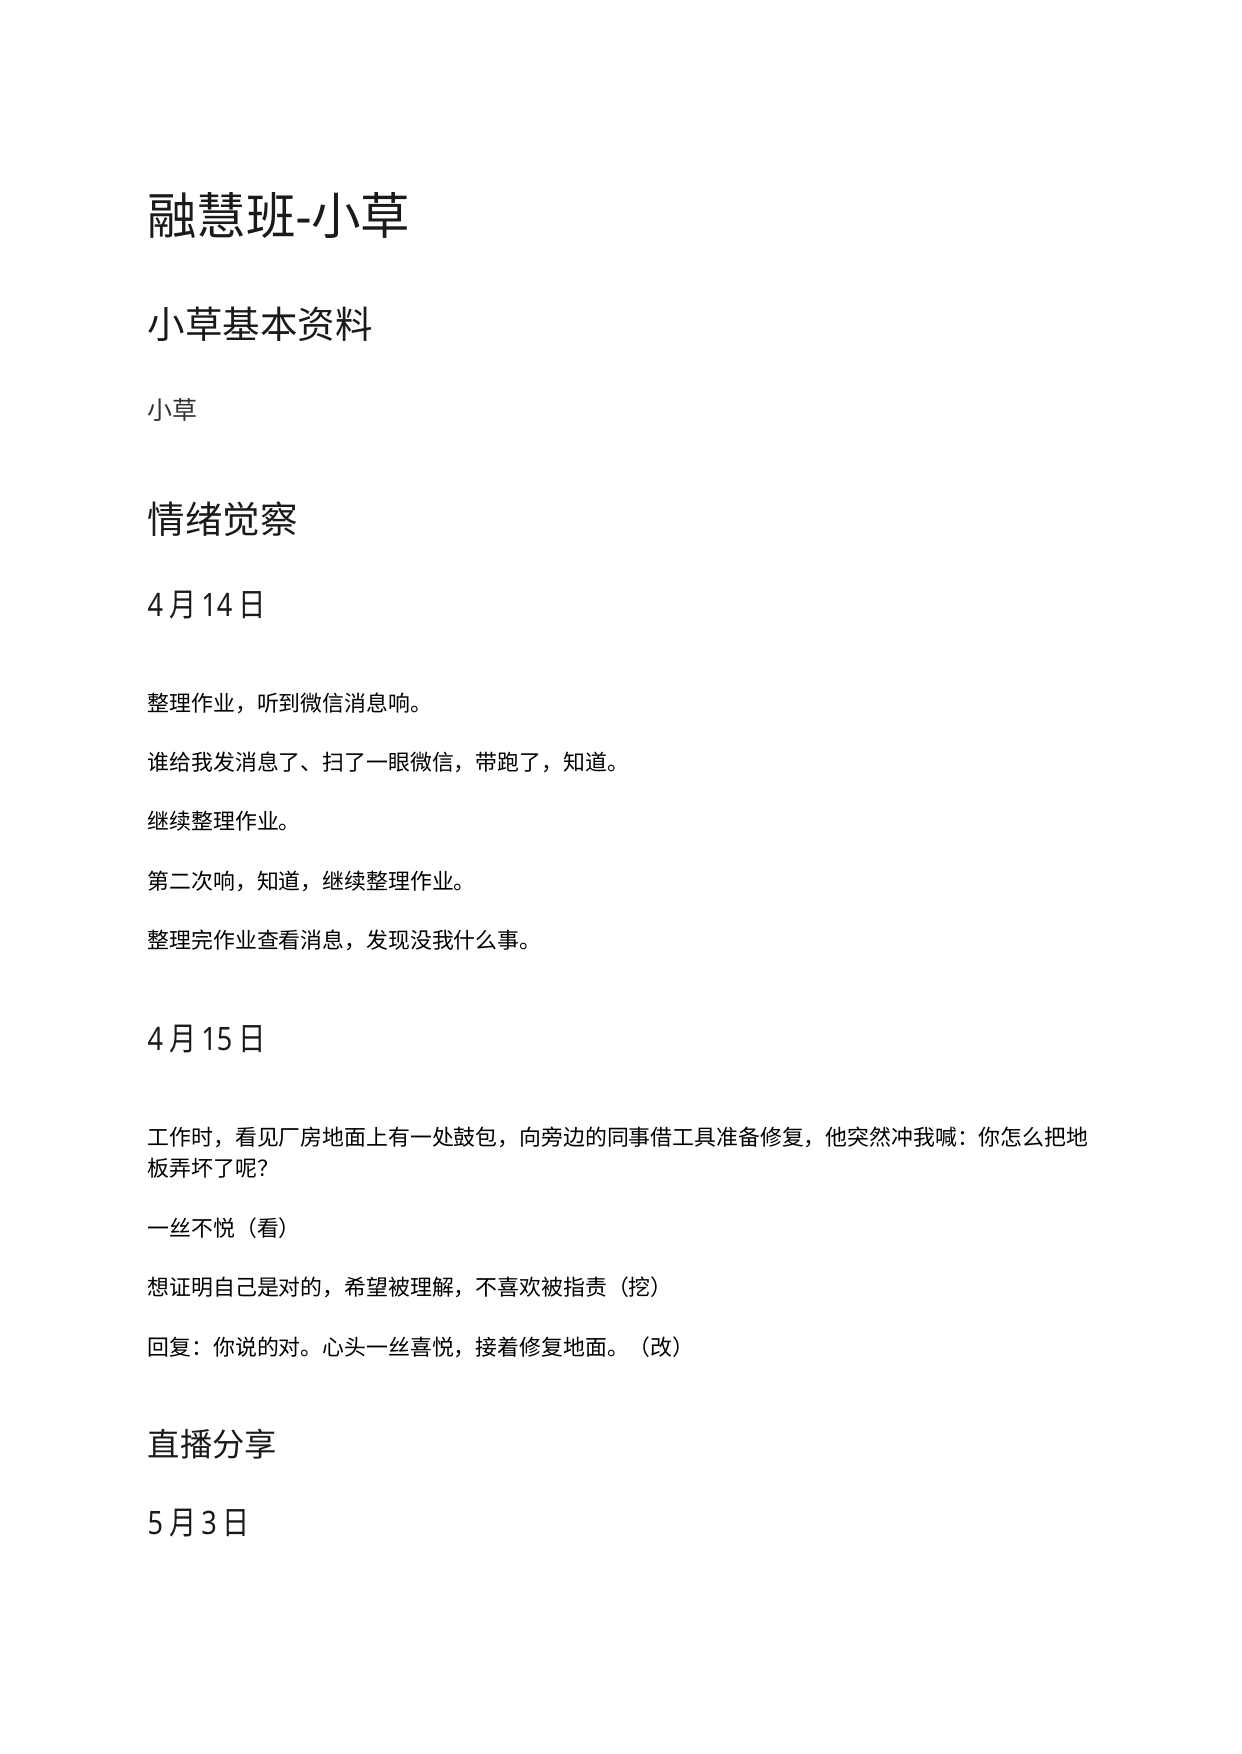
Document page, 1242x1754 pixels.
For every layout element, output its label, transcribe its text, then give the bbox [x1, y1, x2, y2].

text 5 月 3 日 [147, 1497, 1130, 1543]
text 工作时，看见厂房地面上有一处鼓包，向旁边的同事借工具准备修复，他突然冲我喊：你怎么把地 板弄坏了呢？ [147, 1119, 1094, 1183]
text 4 月 15 日 [147, 1013, 1130, 1060]
text 整理作业，听到微信消息响。 [147, 686, 1130, 717]
text 直播分享 [147, 1419, 1130, 1465]
text 回复：你说的对。心头一丝喜悦，接着修复地面。（改） [147, 1330, 1130, 1361]
text 继续整理作业。 [147, 805, 1130, 836]
text 想证明自己是对的，希望被理解，不喜欢被指责（挖） [147, 1271, 1130, 1302]
text 谁给我发消息了、扫了一眼微信，带跑了，知道。 [147, 745, 1130, 777]
text 整理完作业查看消息，发现没我什么事。 [147, 924, 1130, 955]
text 小草基本资料 [147, 295, 1130, 349]
text 情绪觉察 [147, 490, 1130, 544]
text 小草 [147, 390, 1130, 427]
text 融慧班-小草 [147, 176, 1130, 249]
text 一丝不悦（看） [147, 1211, 1130, 1242]
text 第二次响，知道，继续整理作业。 [147, 864, 1130, 896]
text 4 月 14 日 [147, 579, 1130, 626]
